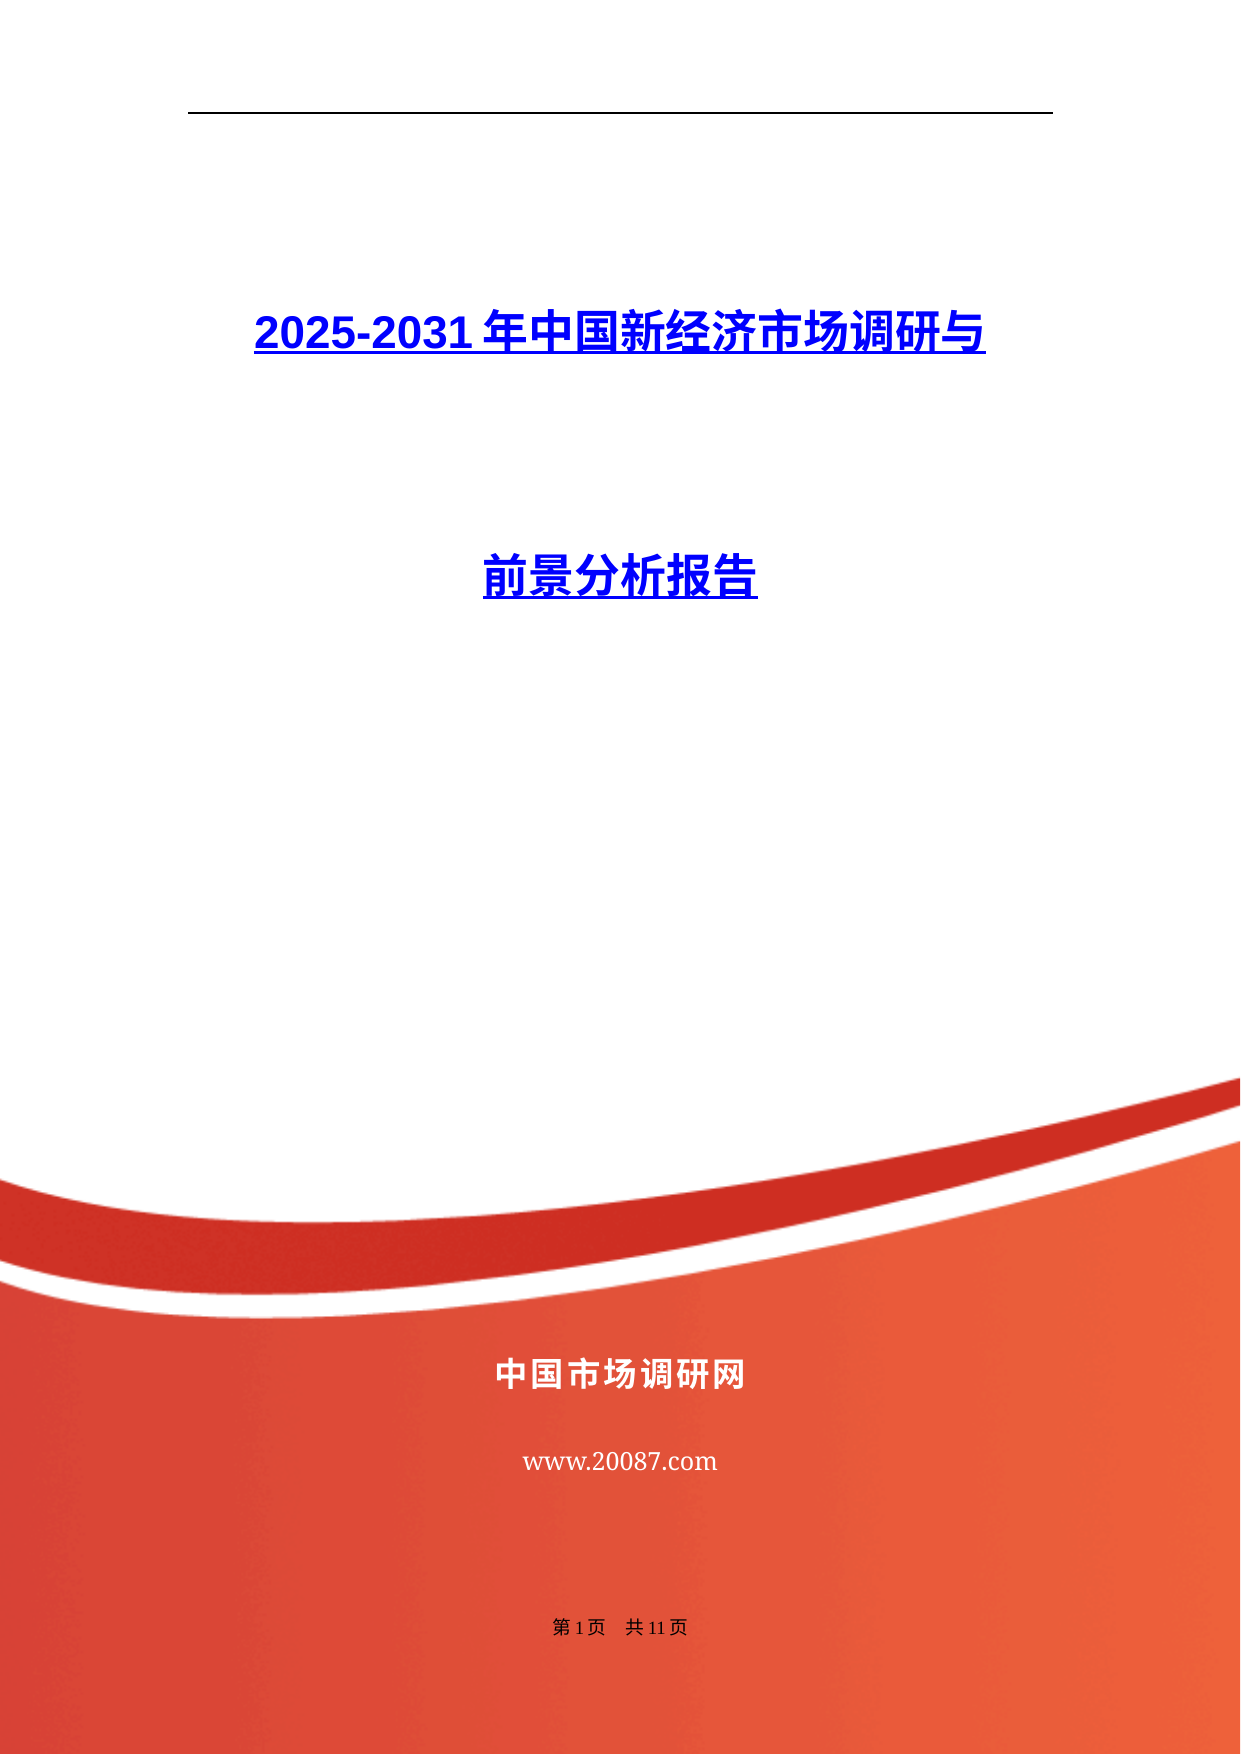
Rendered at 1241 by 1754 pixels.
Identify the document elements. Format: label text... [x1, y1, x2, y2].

subtitle 中国市场调研网 [187, 1339, 1053, 1404]
text www.20087.com [187, 1428, 1053, 1493]
table_header 2025-2031年中国新经济市场调研与前景分析报告 [188, 207, 1053, 773]
picture [0, 1006, 1241, 1754]
